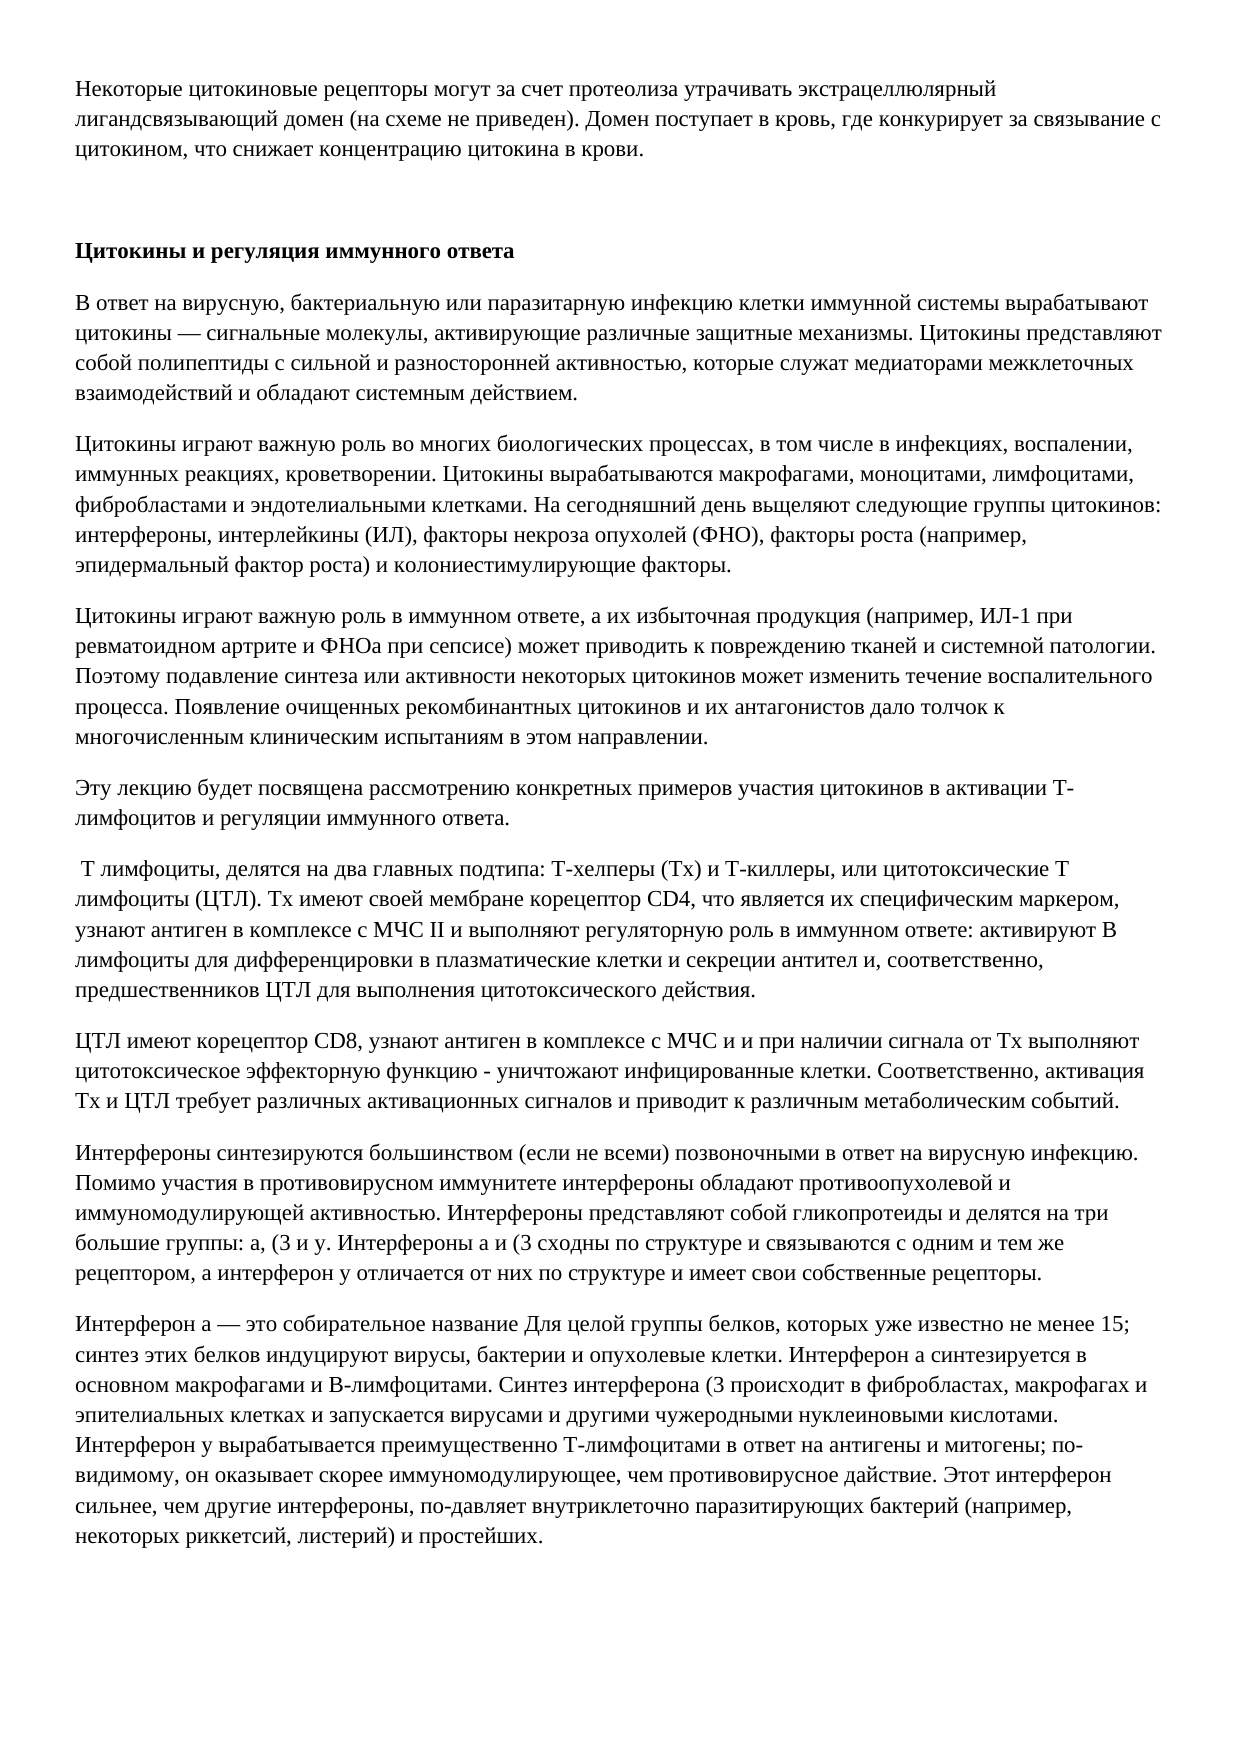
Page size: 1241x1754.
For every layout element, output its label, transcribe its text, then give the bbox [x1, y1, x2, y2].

text Эту лекцию будет посвящена рассмотрению конкретных примеров участия цитокинов в активации Т-лимфоцитов и регуляции иммунного ответа. [75, 774, 1165, 831]
text Цитокины играют важную роль в иммунном ответе, а их избыточная продукция (например, ИЛ-1 при ревматоидном артрите и ФНОа при сепсисе) может приводить к повреждению тканей и системной патологии. Поэтому подавление синтеза или активности некоторых цитокинов может изменить течение воспалительного процесса. Появление очищенных рекомбинантных цитокинов и их антагонистов дало толчок к многочисленным клиническим испытаниям в этом направлении. [75, 602, 1165, 749]
text В ответ на вирусную, бактериальную или паразитарную инфекцию клетки иммунной системы вырабатывают цитокины — сигнальные молекулы, активирующие различные защитные механизмы. Цитокины представляют собой полипептиды с сильной и разносторонней активностью, которые служат медиаторами межклеточных взаимодействий и обладают системным действием. [75, 288, 1165, 406]
text ЦТЛ имеют корецептор CD8, узнают антиген в комплексе с МЧС и и при наличии сигнала от Тх выполняют цитотоксическое эффекторную функцию - уничтожают инфицированные клетки. Соответственно, активация Тх и ЦТЛ требует различных активационных сигналов и приводит к различным метаболическим событий. [75, 1027, 1165, 1114]
text Интерфероны синтезируются большинством (если не всеми) позвоночными в ответ на вирусную инфекцию. Помимо участия в противовирусном иммунитете интерфероны обладают противоопухолевой и иммуномодулирующей активностью. Интерфероны представляют собой гликопротеиды и делятся на три большие группы: а, (3 и у. Интерфероны а и (3 сходны по структуре и связываются с одним и тем же рецептором, а интерферон у отличается от них по структуре и имеет свои собственные рецепторы. [75, 1138, 1165, 1286]
text Т лимфоциты, делятся на два главных подтипа: Т-хелперы (Тх) и Т-киллеры, или цитотоксические Т лимфоциты (ЦТЛ). Тх имеют своей мембране корецептор CD4, что является их специфическим маркером, узнают антиген в комплексе с МЧС II и выполняют регуляторную роль в иммунном ответе: активируют В лимфоциты для дифференцировки в плазматические клетки и секреции антител и, соответственно, предшественников ЦТЛ для выполнения цитотоксического действия. [75, 855, 1165, 1002]
text Цитокины и регуляция иммунного ответа [75, 237, 1165, 264]
text Цитокины играют важную роль во многих биологических процессах, в том числе в инфекциях, воспалении, иммунных реакциях, кроветворении. Цитокины вырабатываются макрофагами, моноцитами, лимфоцитами, фибробластами и эндотелиальными клетками. На сегодняшний день вьщеляют следующие группы цитокинов: интерфероны, интерлейкины (ИЛ), факторы некроза опухолей (ФНО), факторы роста (например, эпидермальный фактор роста) и колониестимулирующие факторы. [75, 430, 1165, 577]
text Интерферон а — это собирательное название Для целой группы белков, которых уже известно не менее 15; синтез этих белков индуцируют вирусы, бактерии и опухолевые клетки. Интерферон а синтезируется в основном макрофагами и В-лимфоцитами. Синтез интерферона (3 происходит в фибробластах, макрофагах и эпителиальных клетках и запускается вирусами и другими чужеродными нуклеиновыми кислотами. Интерферон у вырабатывается преимущественно Т-лимфоцитами в ответ на антигены и митогены; по-видимому, он оказывает скорее иммуномодулирующее, чем противовирусное дайствие. Этот интерферон сильнее, чем другие интерфероны, по-давляет внутриклеточно паразитирующих бактерий (например, некоторых риккетсий, листерий) и простейших. [75, 1310, 1165, 1548]
text Некоторые цитокиновые рецепторы могут за счет протеолиза утрачивать экстрацеллюлярный лигандсвязывающий домен (на схеме не приведен). Домен поступает в кровь, где конкурирует за связывание с цитокином, что снижает концентрацию цитокина в крови. [75, 75, 1165, 162]
